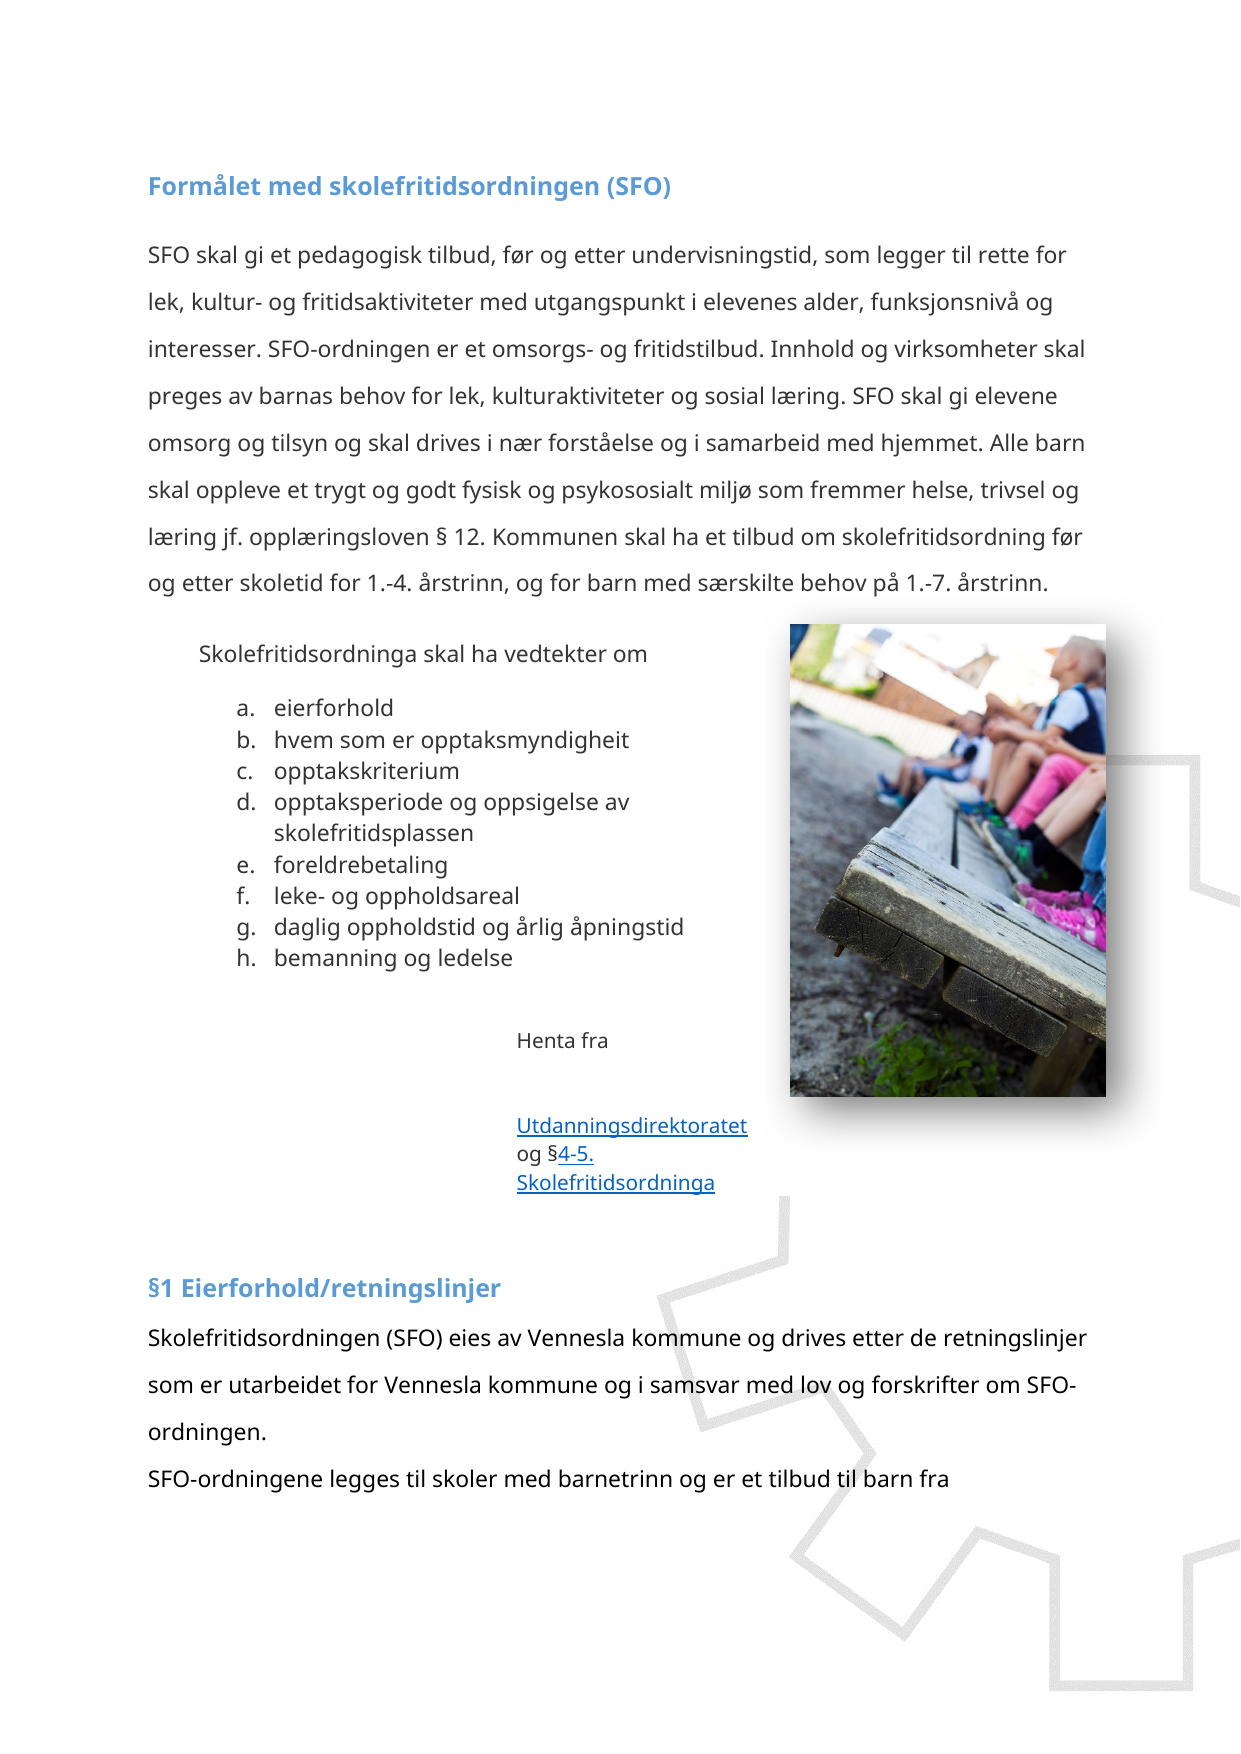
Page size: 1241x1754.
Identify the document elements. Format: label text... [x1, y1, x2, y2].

list hvem som er opptaksmyndigheit [236, 724, 772, 755]
text Skolefritidsordningen (SFO) eies av Vennesla kommune og drives etter de retningslinjer som er utarbeidet for Vennesla kommune og i samsvar med lov og forskrifter om SFO-ordningen. [148, 1322, 1093, 1447]
picture [654, 624, 1106, 1097]
text SFO-ordningene legges til skoler med barnetrinn og er et tilbud til barn fra [148, 1463, 1093, 1494]
list opptakskriterium [236, 755, 772, 786]
list bemanning og ledelse [236, 942, 772, 1002]
list leke- og oppholdsareal [236, 880, 772, 911]
subtitle §1 Eierforhold/retningslinjer [148, 1217, 1093, 1305]
list eierforhold [236, 692, 772, 724]
text Skolefritidsordninga skal ha vedtekter om [148, 638, 779, 669]
list opptaksperiode og oppsigelse av skolefritidsplassen [236, 786, 772, 849]
list daglig oppholdstid og årlig åpningstid [236, 911, 772, 942]
picture [654, 751, 1241, 1694]
text SFO skal gi et pedagogisk tilbud, før og etter undervisningstid, som legger til rette for lek, kultur- og fritidsaktiviteter med utgangspunkt i elevenes alder, funksjonsnivå og interesser. SFO-ordningen er et omsorgs- og fritidstilbud. Innhold og virksomheter skal preges av barnas behov for lek, kulturaktiviteter og sosial læring. SFO skal gi elevene omsorg og tilsyn og skal drives i nær forståelse og i samarbeid med hjemmet. Alle barn skal oppleve et trygt og godt fysisk og psykososialt miljø som fremmer helse, trivsel og læring jf. opplæringsloven § 12. Kommunen skal ha et tilbud om skolefritidsordning før og etter skoletid for 1.-4. årstrinn, og for barn med særskilte behov på 1.-7. årstrinn. [148, 239, 1093, 599]
list foreldrebetaling [236, 849, 772, 880]
text Henta fra Utdanningsdirektoratet og §4-5. Skolefritidsordninga [516, 1026, 1093, 1196]
subtitle Formålet med skolefritidsordningen (SFO) [148, 168, 1093, 202]
